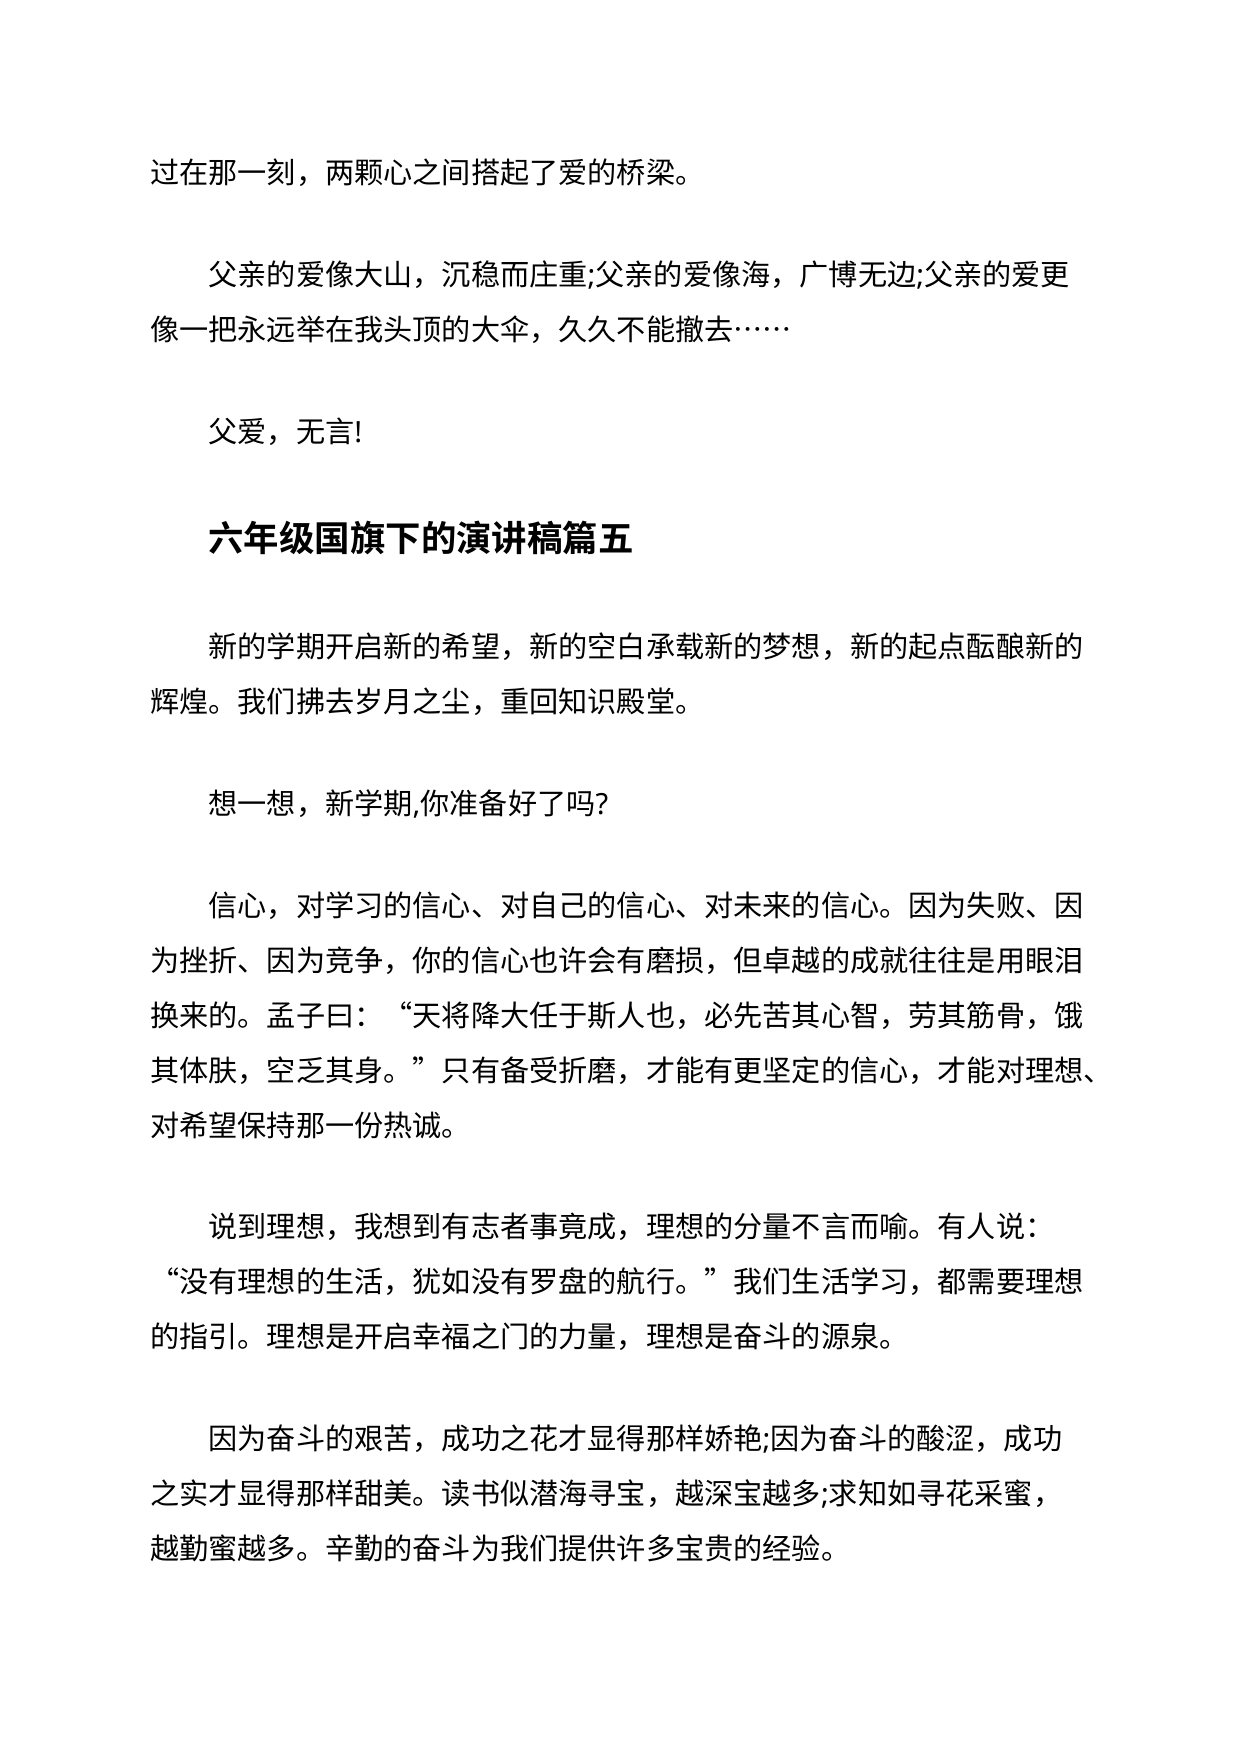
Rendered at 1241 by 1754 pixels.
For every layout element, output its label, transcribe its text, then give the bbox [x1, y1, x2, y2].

text 六年级国旗下的演讲稿篇五 [150, 511, 1090, 562]
text 信心，对学习的信心、对自己的信心、对未来的信心。因为失败、因为挫折、因为竞争，你的信心也许会有磨损，但卓越的成就往往是用眼泪换来的。孟子曰：“天将降大任于斯人也，必先苦其心智，劳其筋骨，饿其体肤，空乏其身。”只有备受折磨，才能有更坚定的信心，才能对理想、对希望保持那一份热诚。 [150, 883, 1090, 1144]
text 因为奋斗的艰苦，成功之花才显得那样娇艳;因为奋斗的酸涩，成功之实才显得那样甜美。读书似潜海寻宝，越深宝越多;求知如寻花采蜜，越勤蜜越多。辛勤的奋斗为我们提供许多宝贵的经验。 [150, 1416, 1090, 1568]
text 新的学期开启新的希望，新的空白承载新的梦想，新的起点酝酿新的辉煌。我们拂去岁月之尘，重回知识殿堂。 [150, 624, 1090, 721]
text 父爱，无言! [150, 408, 1090, 451]
text 父亲的爱像大山，沉稳而庄重;父亲的爱像海，广博无边;父亲的爱更像一把永远举在我头顶的大伞，久久不能撤去…… [150, 252, 1090, 349]
text 说到理想，我想到有志者事竟成，理想的分量不言而喻。有人说：“没有理想的生活，犹如没有罗盘的航行。”我们生活学习，都需要理想的指引。理想是开启幸福之门的力量，理想是奋斗的源泉。 [150, 1204, 1090, 1356]
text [150, 150, 1090, 192]
text 想一想，新学期,你准备好了吗? [150, 781, 1090, 823]
